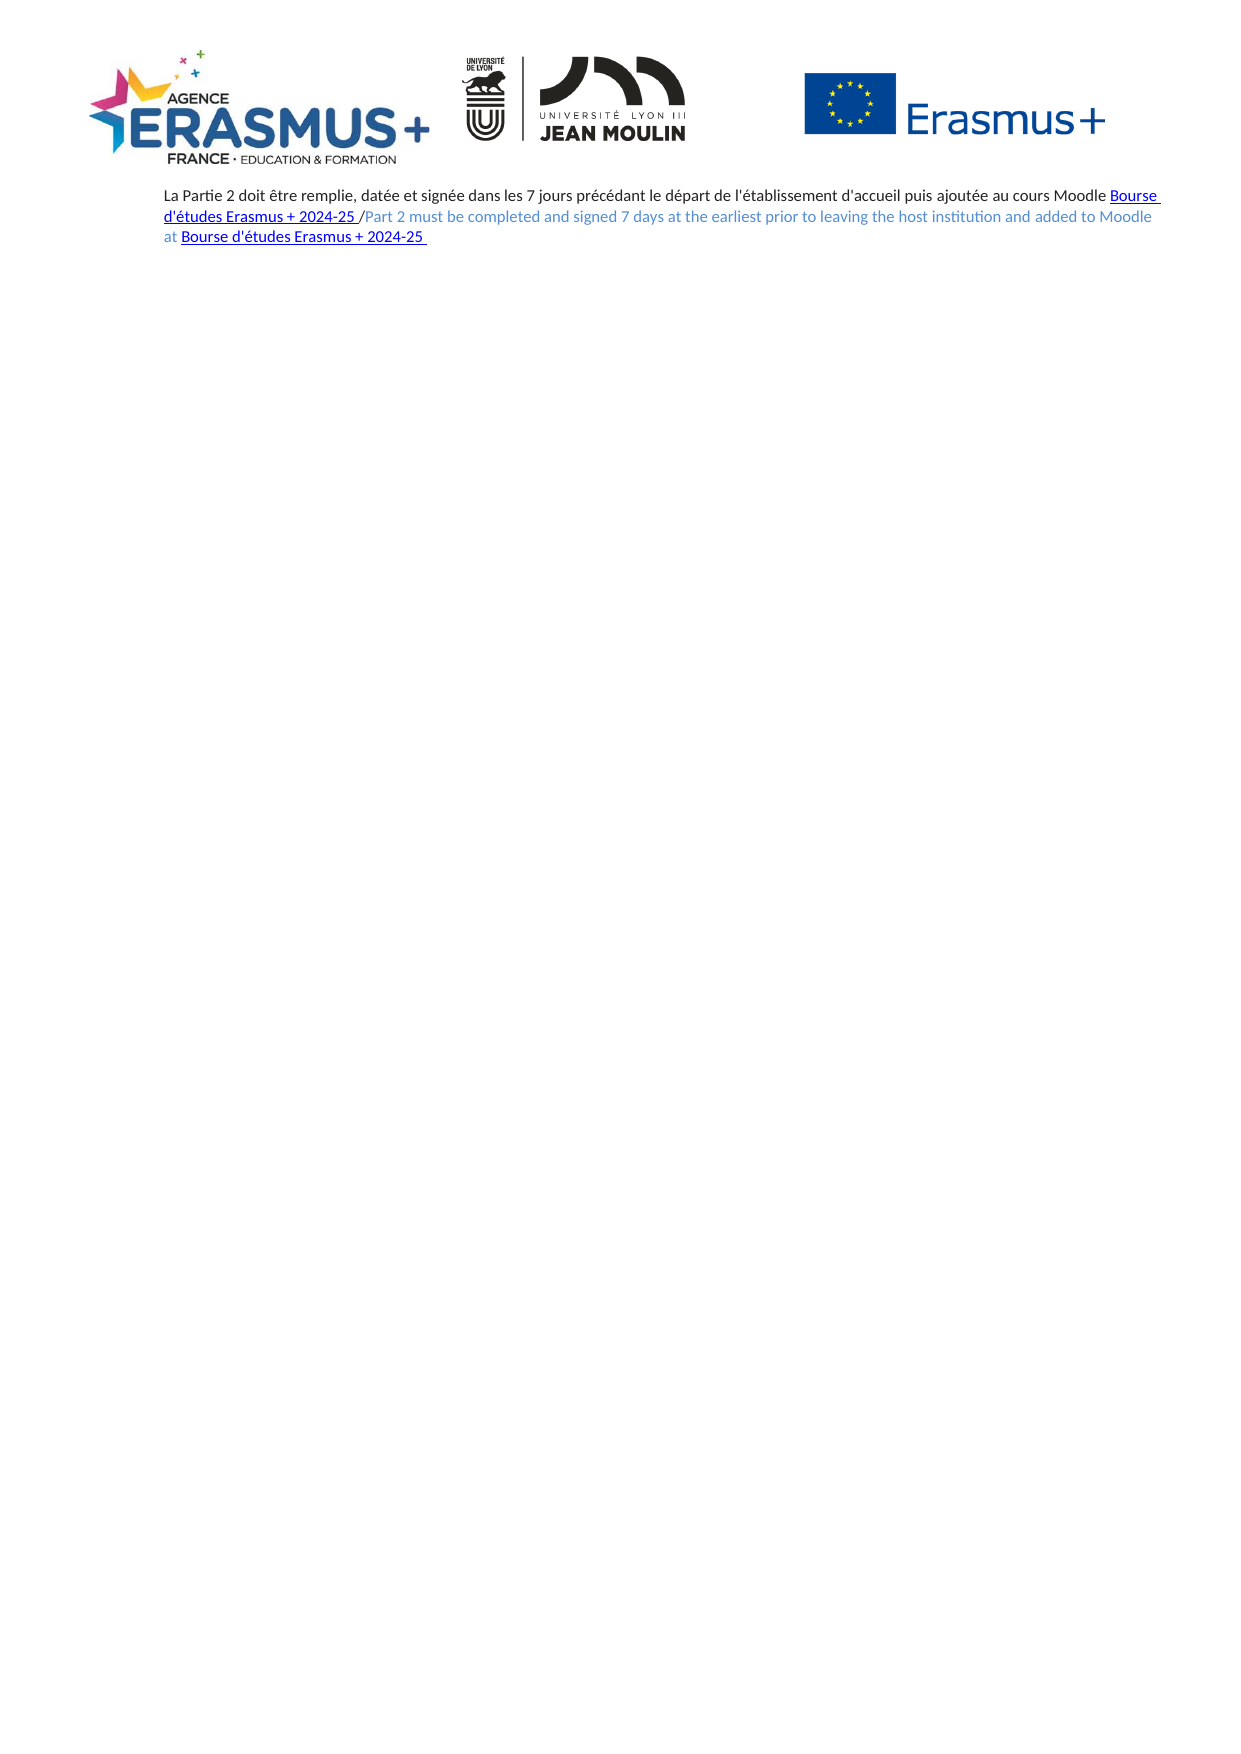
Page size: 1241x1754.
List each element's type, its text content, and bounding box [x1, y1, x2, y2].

text La Partie 2 doit être remplie, datée et signée dans les 7 jours précédant le départ de l'établissement d'accueil puis ajoutée au cours Moodle Bourse d'études Erasmus + 2024-25 /Part 2 must be completed and signed 7 days at the earliest prior to leaving the host institution and added to Moodle at Bourse d'études Erasmus + 2024-25 [164, 186, 1166, 246]
picture [88, 34, 717, 164]
picture [804, 73, 1106, 135]
